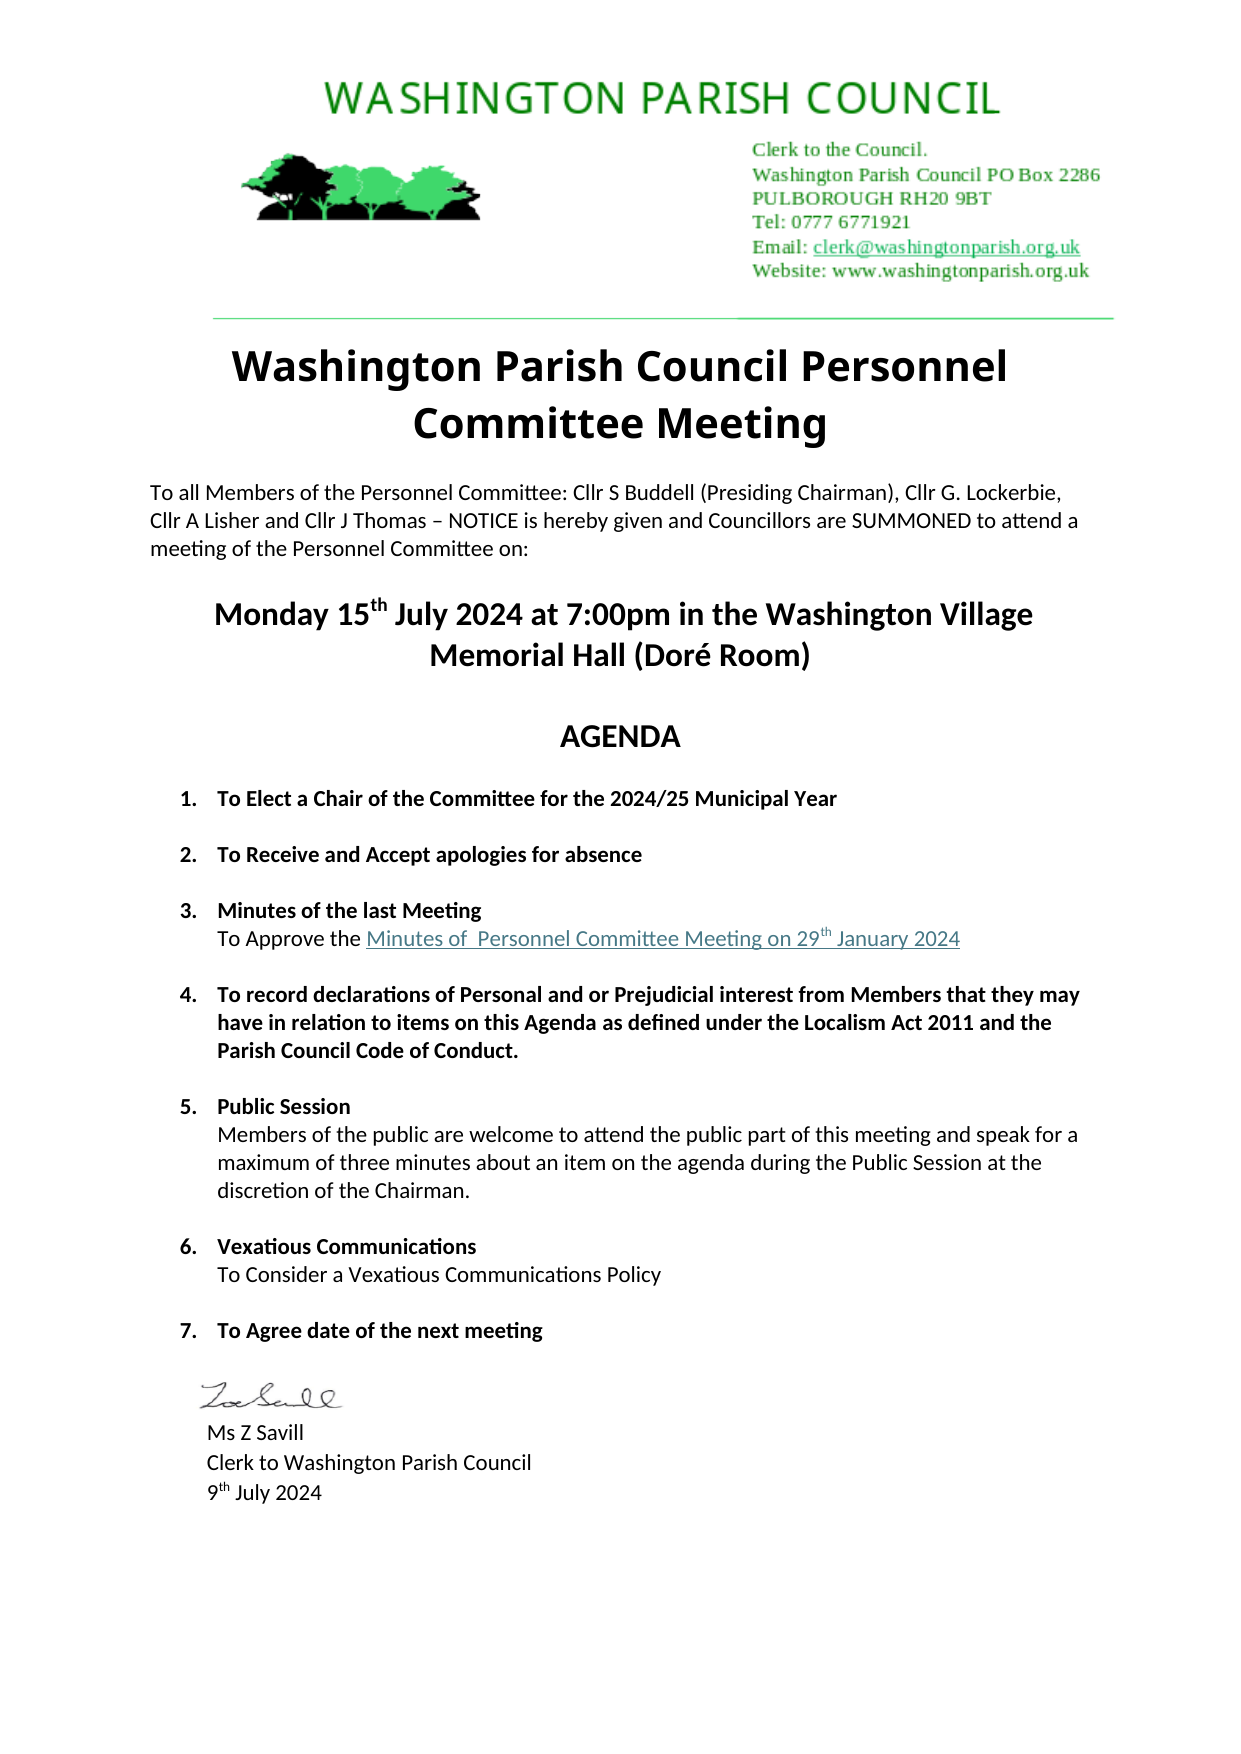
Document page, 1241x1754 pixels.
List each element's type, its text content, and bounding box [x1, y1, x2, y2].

list Vexatious Communications [179, 1232, 1090, 1260]
text Ms Z Savill [150, 1418, 1090, 1446]
text Cllr A Lisher and Cllr J Thomas – NOTICE is hereby given and Councillors are SUMMONED to attend a meeting of the Personnel Committee on: [150, 506, 1090, 562]
list To record declarations of Personal and or Prejudicial interest from Members that they may have in relation to items on this Agenda as defined under the Localism Act 2011 and the Parish Council Code of Conduct. [179, 980, 1090, 1064]
list Public Session [179, 1092, 1090, 1120]
text Washington Parish Council Personnel Committee Meeting [150, 72, 1090, 450]
list Minutes of the last Meeting [179, 896, 1090, 924]
text To Approve the Minutes of Personnel Committee Meeting on 29th January 2024 [217, 924, 1090, 952]
list To Elect a Chair of the Committee for the 2024/25 Municipal Year [179, 784, 1090, 812]
list To Agree date of the next meeting [179, 1316, 1090, 1344]
text 9th July 2024 [150, 1478, 1090, 1506]
text To all Members of the Personnel Committee: Cllr S Buddell (Presiding Chairman), Cllr G. Lockerbie, [150, 478, 1090, 506]
text Members of the public are welcome to attend the public part of this meeting and speak for a maximum of three minutes about an item on the agenda during the Public Session at the discretion of the Chairman. [217, 1120, 1090, 1204]
text Clerk to Washington Parish Council [150, 1448, 1090, 1476]
picture [179, 1372, 361, 1418]
text Monday 15th July 2024 at 7:00pm in the Washington Village Memorial Hall (Doré Room) [150, 593, 1090, 674]
list To Receive and Accept apologies for absence [179, 840, 1090, 868]
text AGENDA [150, 715, 1090, 756]
text To Consider a Vexatious Communications Policy [217, 1260, 1090, 1288]
